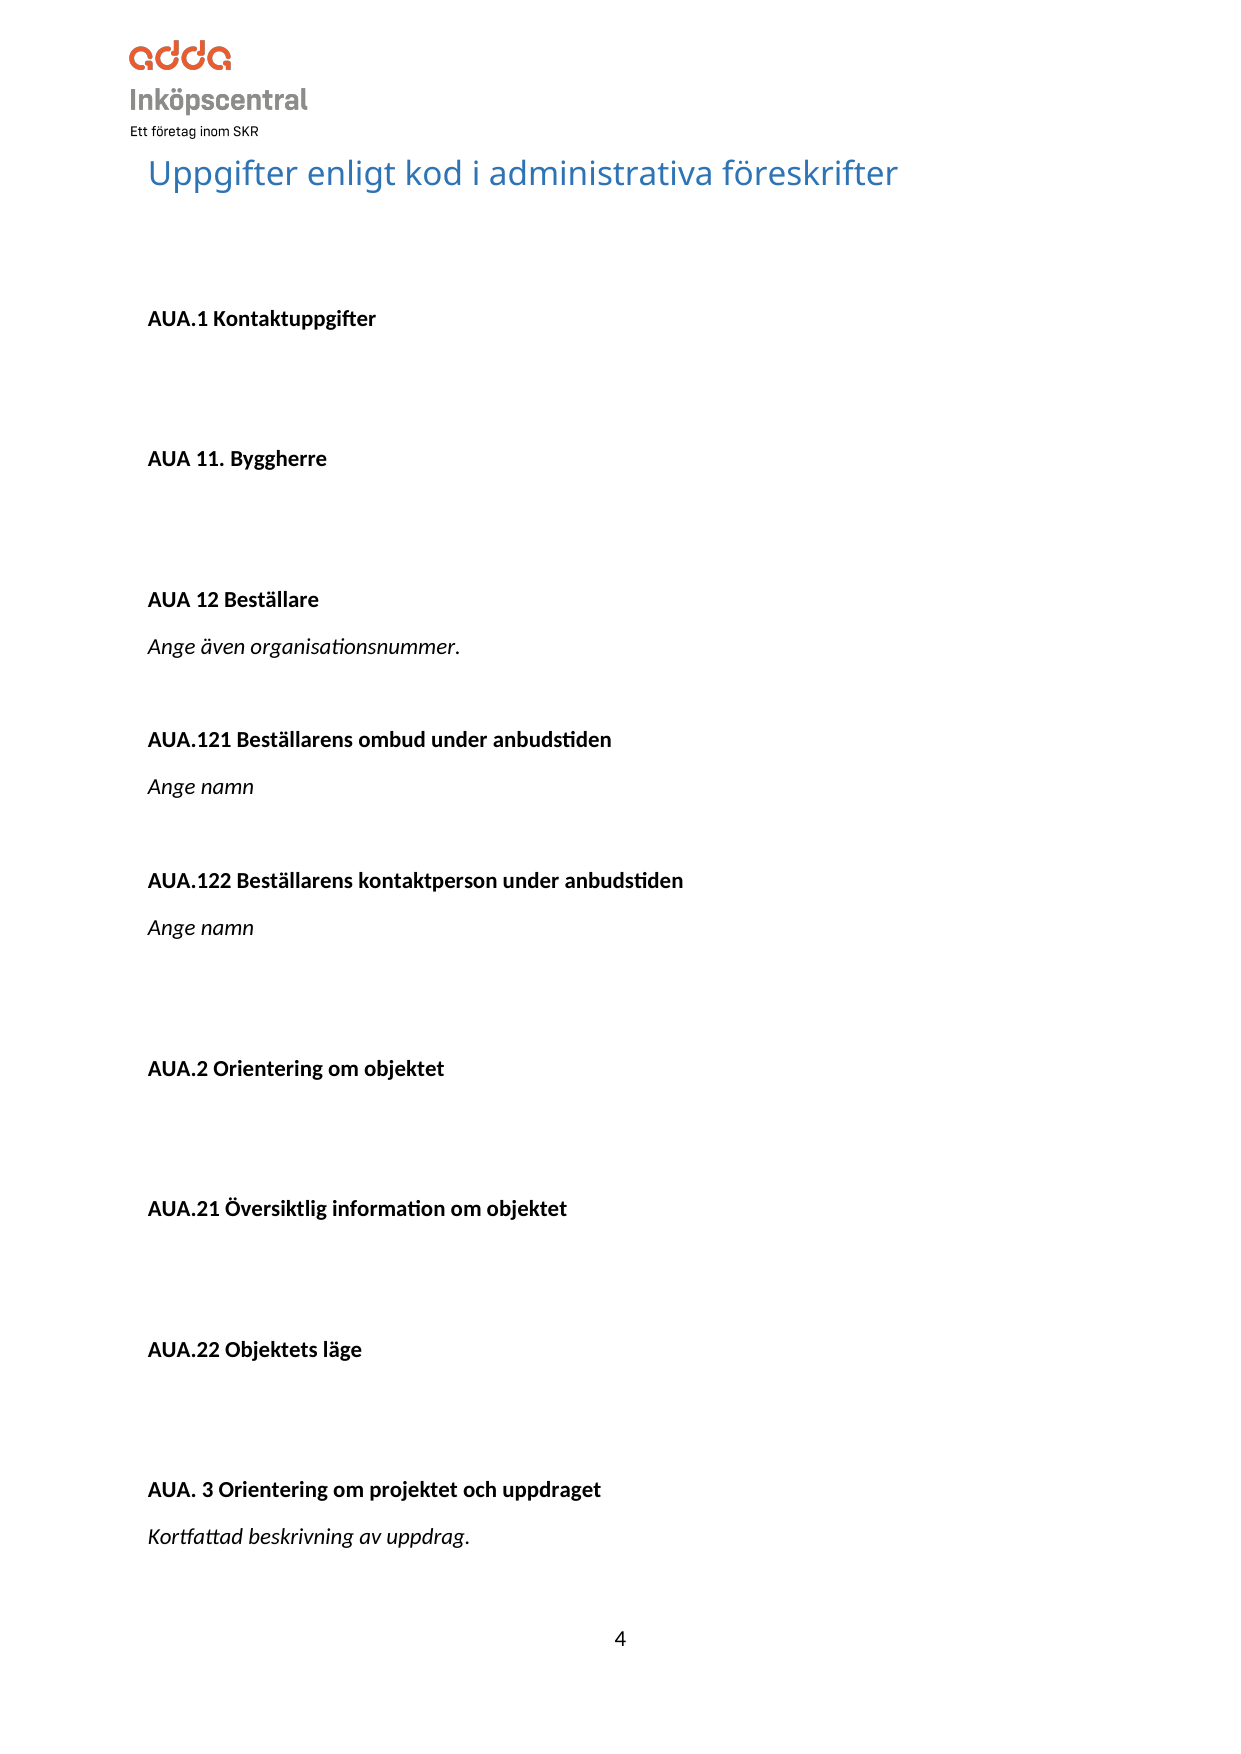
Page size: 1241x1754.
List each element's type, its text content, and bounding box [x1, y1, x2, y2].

text AUA.122 Beställarens kontaktperson under anbudstiden [148, 866, 1092, 894]
text Kortfattad beskrivning av uppdrag. [148, 1522, 1092, 1551]
text AUA 11. Byggherre [148, 444, 1092, 472]
text AUA 12 Beställare [148, 585, 1092, 613]
text Ange namn [148, 772, 1092, 801]
picture [126, 38, 308, 139]
text AUA.2 Orientering om objektet [148, 1054, 1092, 1082]
text AUA.121 Beställarens ombud under anbudstiden [148, 726, 1092, 754]
text Ange namn [148, 913, 1092, 941]
text AUA.21 Översiktlig information om objektet [148, 1194, 1092, 1222]
text AUA.1 Kontaktuppgifter [148, 304, 1092, 332]
subtitle Uppgifter enligt kod i administrativa föreskrifter [148, 150, 1092, 196]
text AUA. 3 Orientering om projektet och uppdraget [148, 1476, 1092, 1504]
text AUA.22 Objektets läge [148, 1335, 1092, 1363]
text Ange även organisationsnummer. [148, 632, 1092, 660]
